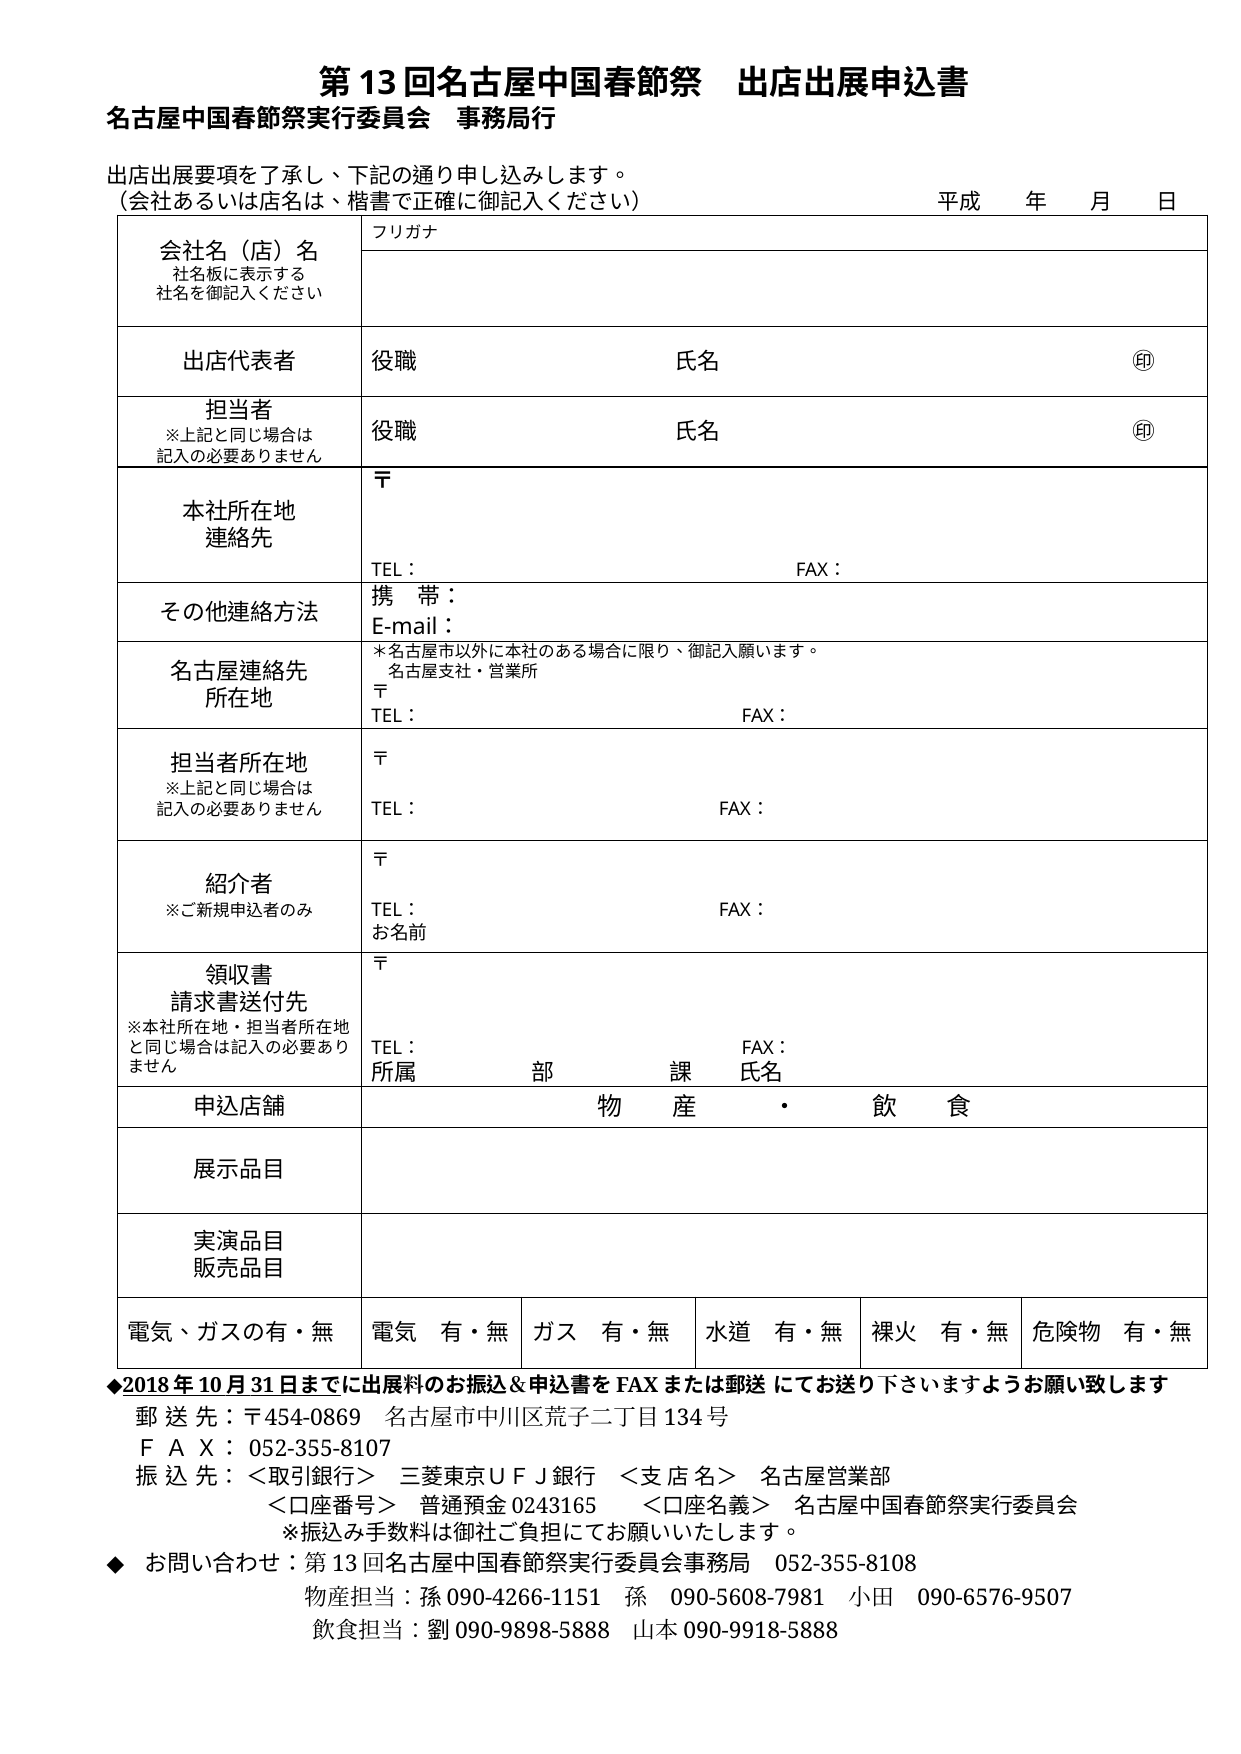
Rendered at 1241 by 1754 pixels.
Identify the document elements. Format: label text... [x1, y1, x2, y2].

table_cell 物 産 ・ 飲 食 [362, 1087, 1207, 1127]
text Ｆ Ａ Ｘ： 052-355-8107 [106, 1432, 1181, 1463]
table_cell 役職 [362, 327, 663, 396]
text （会社あるいは店名は、楷書で正確に御記入ください） 平成 年 月 日 [106, 189, 1181, 214]
table_header フリガナ [362, 216, 1207, 249]
table_cell 〒 TEL： FAX： 所属 部 課 氏名 [362, 953, 1207, 1086]
table_cell 本社所在地 連絡先 [118, 468, 361, 582]
table_cell 水道 有・無 [696, 1298, 860, 1368]
table_cell 紹介者 ※ご新規申込者のみ [118, 841, 361, 952]
table_cell 名古屋連絡先 所在地 [118, 642, 361, 728]
text ◆2018年10月31日までに出展料のお振込＆申込書をFAXまたは郵送 にてお送り下さいますようお願い致します [106, 1369, 1181, 1399]
table_cell 裸火 有・無 [861, 1298, 1021, 1368]
table_cell 〒 TEL： FAX： [362, 468, 1207, 582]
table_header 会社名（店）名 社名板に表示する 社名を御記入ください [118, 216, 361, 326]
table_cell 担当者所在地 ※上記と同じ場合は 記入の必要ありません [118, 729, 361, 840]
table_cell 役職 [362, 397, 663, 466]
table_cell その他連絡方法 [118, 583, 361, 641]
table_cell 危険物 有・無 [1022, 1298, 1207, 1368]
table_cell 氏名 ㊞ [664, 397, 1207, 466]
table_cell [362, 1214, 1207, 1297]
text 出店出展要項を了承し、下記の通り申し込みします。 [106, 163, 1181, 189]
list お問い合わせ：第13回名古屋中国春節祭実行委員会事務局 052-355-8108 [106, 1545, 1181, 1578]
table_cell 担当者 ※上記と同じ場合は 記入の必要ありません [118, 397, 361, 466]
table_cell 実演品目 販売品目 [118, 1214, 361, 1297]
text 郵 送 先：〒454-0869 名古屋市中川区荒子二丁目134号 [106, 1399, 1181, 1432]
table_cell 出店代表者 [118, 327, 361, 396]
table_cell 申込店舗 [118, 1087, 361, 1127]
table_cell 氏名 ㊞ [664, 327, 1207, 396]
table_cell 〒 TEL： FAX： [362, 729, 1207, 840]
table_cell 領収書 請求書送付先 ※本社所在地・担当者所在地と同じ場合は記入の必要ありません [118, 953, 361, 1086]
text 名古屋中国春節祭実行委員会 事務局行 [106, 104, 1181, 134]
table_cell [362, 251, 1207, 326]
table_cell 電気、ガスの有・無 [118, 1298, 361, 1368]
table_cell ガス 有・無 [522, 1298, 695, 1368]
text 第13回名古屋中国春節祭 出店出展申込書 [106, 59, 1181, 104]
table_cell 展示品目 [118, 1128, 361, 1212]
text 飲食担当：劉090-9898-5888 山本090-9918-5888 [106, 1612, 1181, 1645]
text ＜口座番号＞ 普通預金0243165 ＜口座名義＞ 名古屋中国春節祭実行委員会 [106, 1490, 1181, 1520]
text ※振込み手数料は御社ご負担にてお願いいたします。 [106, 1520, 1181, 1545]
table_cell 電気 有・無 [362, 1298, 521, 1368]
table_cell ＊名古屋市以外に本社のある場合に限り、御記入願います。 名古屋支社・営業所 〒 TEL： FAX： [362, 642, 1207, 728]
text 物産担当：孫090-4266-1151 孫 090-5608-7981 小田 090-6576-9507 [106, 1578, 1181, 1612]
table_cell 〒 TEL： FAX： お名前 [362, 841, 1207, 952]
table_cell 携 帯： E-mail： [362, 583, 1207, 641]
text 振 込 先： ＜取引銀行＞ 三菱東京ＵＦＪ銀行 ＜支店名＞ 名古屋営業部 [106, 1463, 1181, 1490]
table_cell [362, 1128, 1207, 1212]
